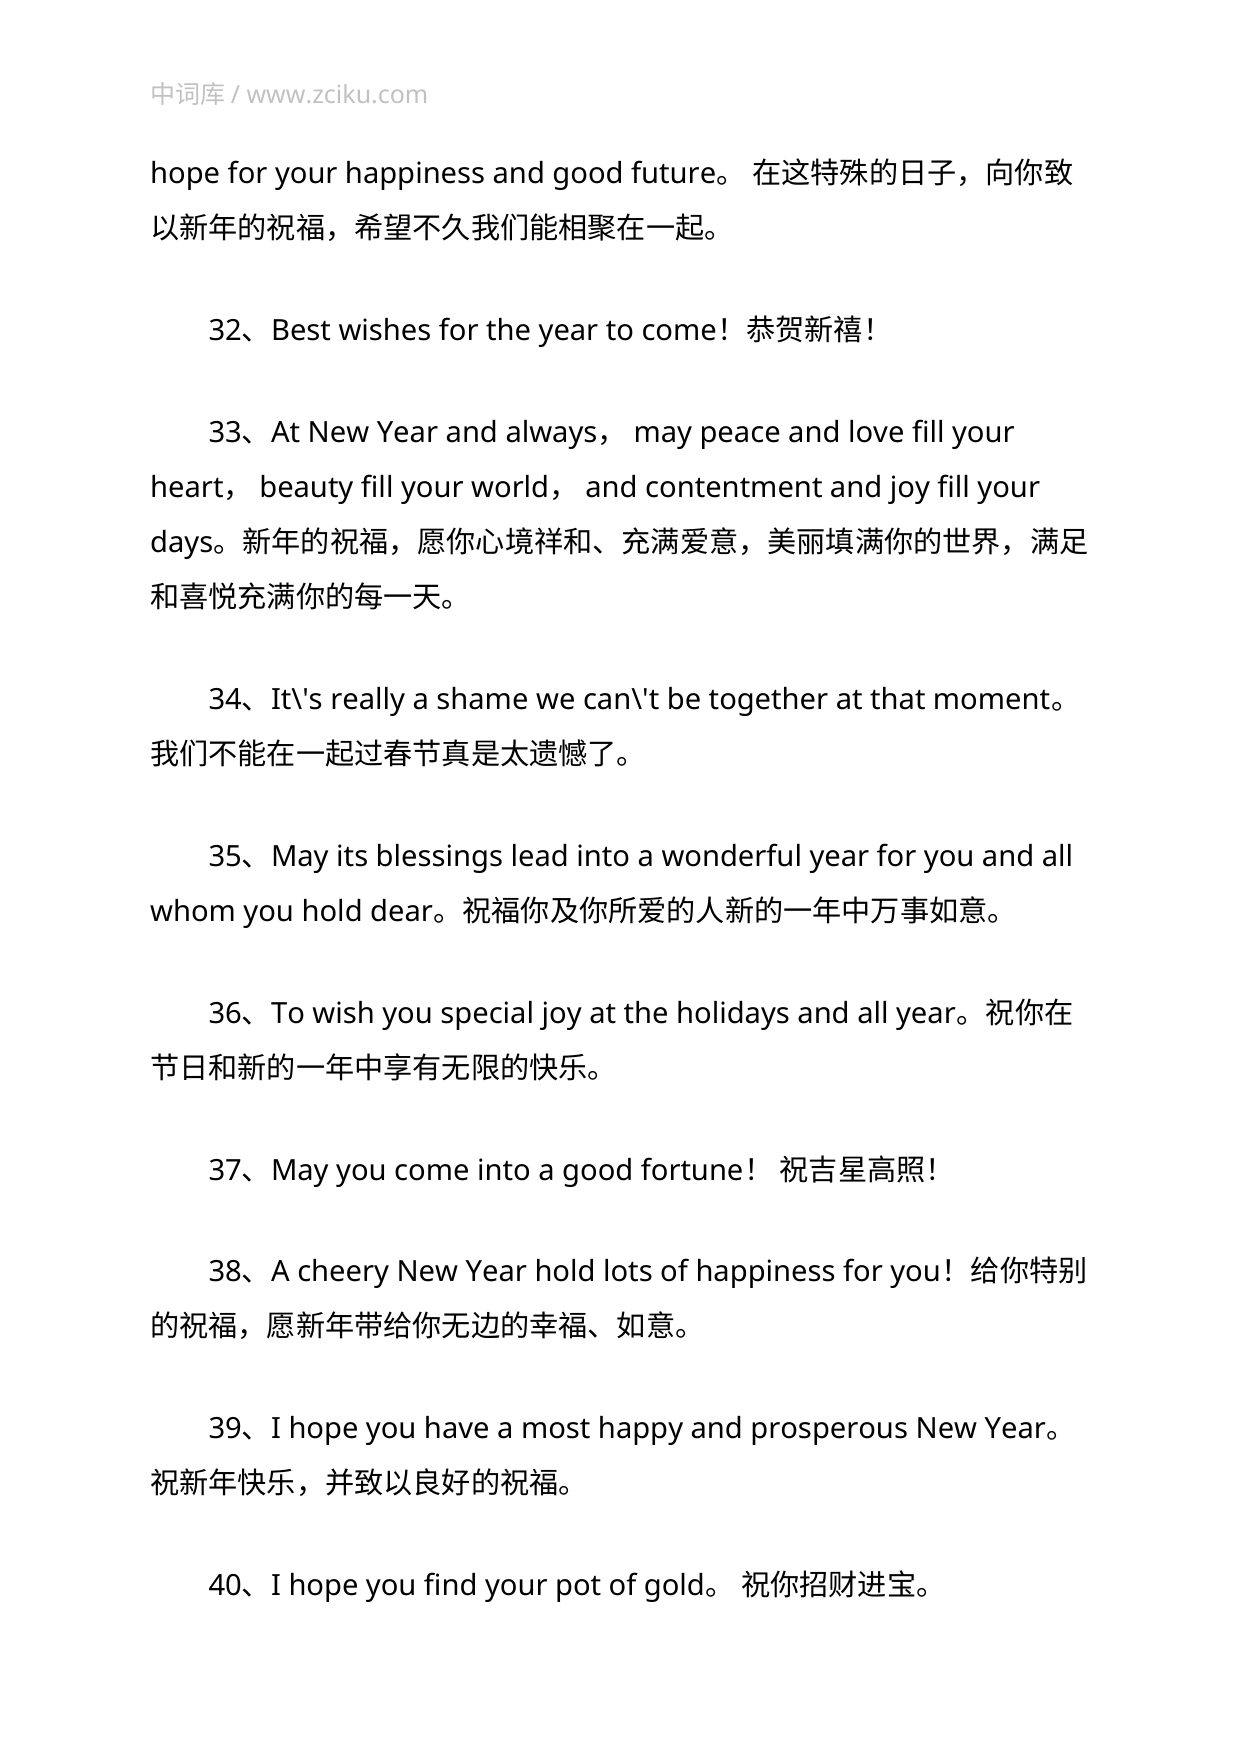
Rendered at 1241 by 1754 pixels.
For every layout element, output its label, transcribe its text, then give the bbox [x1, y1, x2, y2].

text 33、At New Year and always， may peace and love fill your heart， beauty fill your world， and contentment and joy fill your days。新年的祝福，愿你心境祥和、充满爱意，美丽填满你的世界，满足和喜悦充满你的每一天。 [150, 409, 1090, 616]
text 35、May its blessings lead into a wonderful year for you and all whom you hold dear。祝福你及你所爱的人新的一年中万事如意。 [150, 832, 1090, 930]
text 34、It\'s really a shame we can\'t be together at that moment。我们不能在一起过春节真是太遗憾了。 [150, 676, 1090, 773]
text 32、Best wishes for the year to come！恭贺新禧！ [150, 307, 1090, 349]
text 37、May you come into a good fortune！ 祝吉星高照！ [150, 1146, 1090, 1188]
text 36、To wish you special joy at the holidays and all year。祝你在节日和新的一年中享有无限的快乐。 [150, 989, 1090, 1087]
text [150, 150, 1090, 247]
text 38、A cheery New Year hold lots of happiness for you！给你特别的祝福，愿新年带给你无边的幸福、如意。 [150, 1248, 1090, 1345]
text 39、I hope you have a most happy and prosperous New Year。祝新年快乐，并致以良好的祝福。 [150, 1405, 1090, 1502]
text 40、I hope you find your pot of gold。 祝你招财进宝。 [150, 1562, 1090, 1604]
